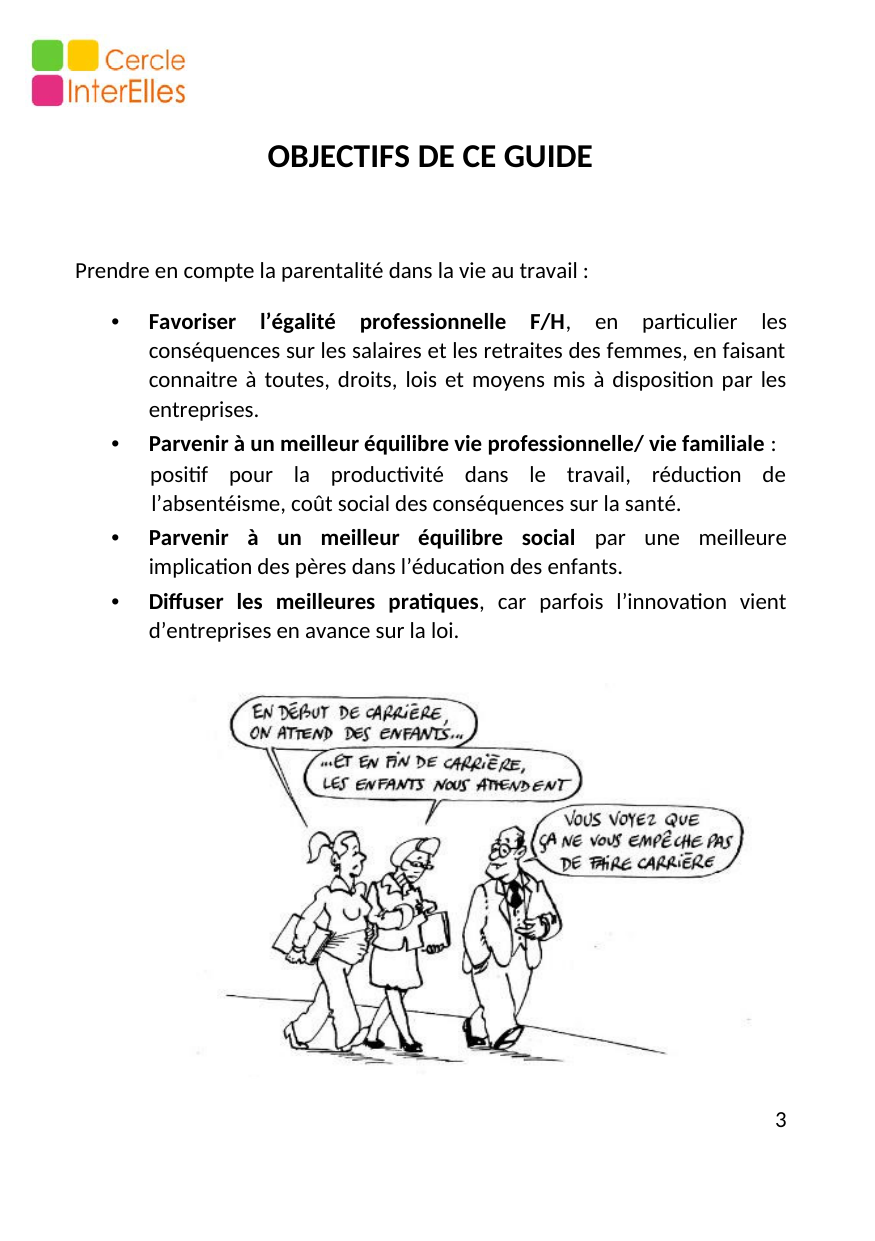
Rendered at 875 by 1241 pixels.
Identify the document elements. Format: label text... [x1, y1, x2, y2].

text positif pour la productivité dans le travail, réduction de l’absentéisme, coût social des conséquences sur la santé. [150, 460, 787, 517]
list Diffuser les meilleures pratiques, car parfois l’innovation vient d’entreprises en avance sur la loi. [111, 587, 787, 644]
picture [186, 683, 781, 1079]
text Prendre en compte la parentalité dans la vie au travail : [75, 256, 787, 284]
subtitle OBJECTIFS DE CE GUIDE [75, 135, 785, 176]
list Parvenir à un meilleur équilibre social par une meilleure implication des pères dans l’éducation des enfants. [111, 523, 787, 580]
picture [25, 34, 188, 109]
list Parvenir à un meilleur équilibre vie professionnelle/ vie familiale : [111, 429, 787, 458]
list Favoriser l’égalité professionnelle F/H, en particulier les conséquences sur les salaires et les retraites des femmes, en faisant connaitre à toutes, droits, lois et moyens mis à disposition par les entreprises. [111, 307, 787, 423]
